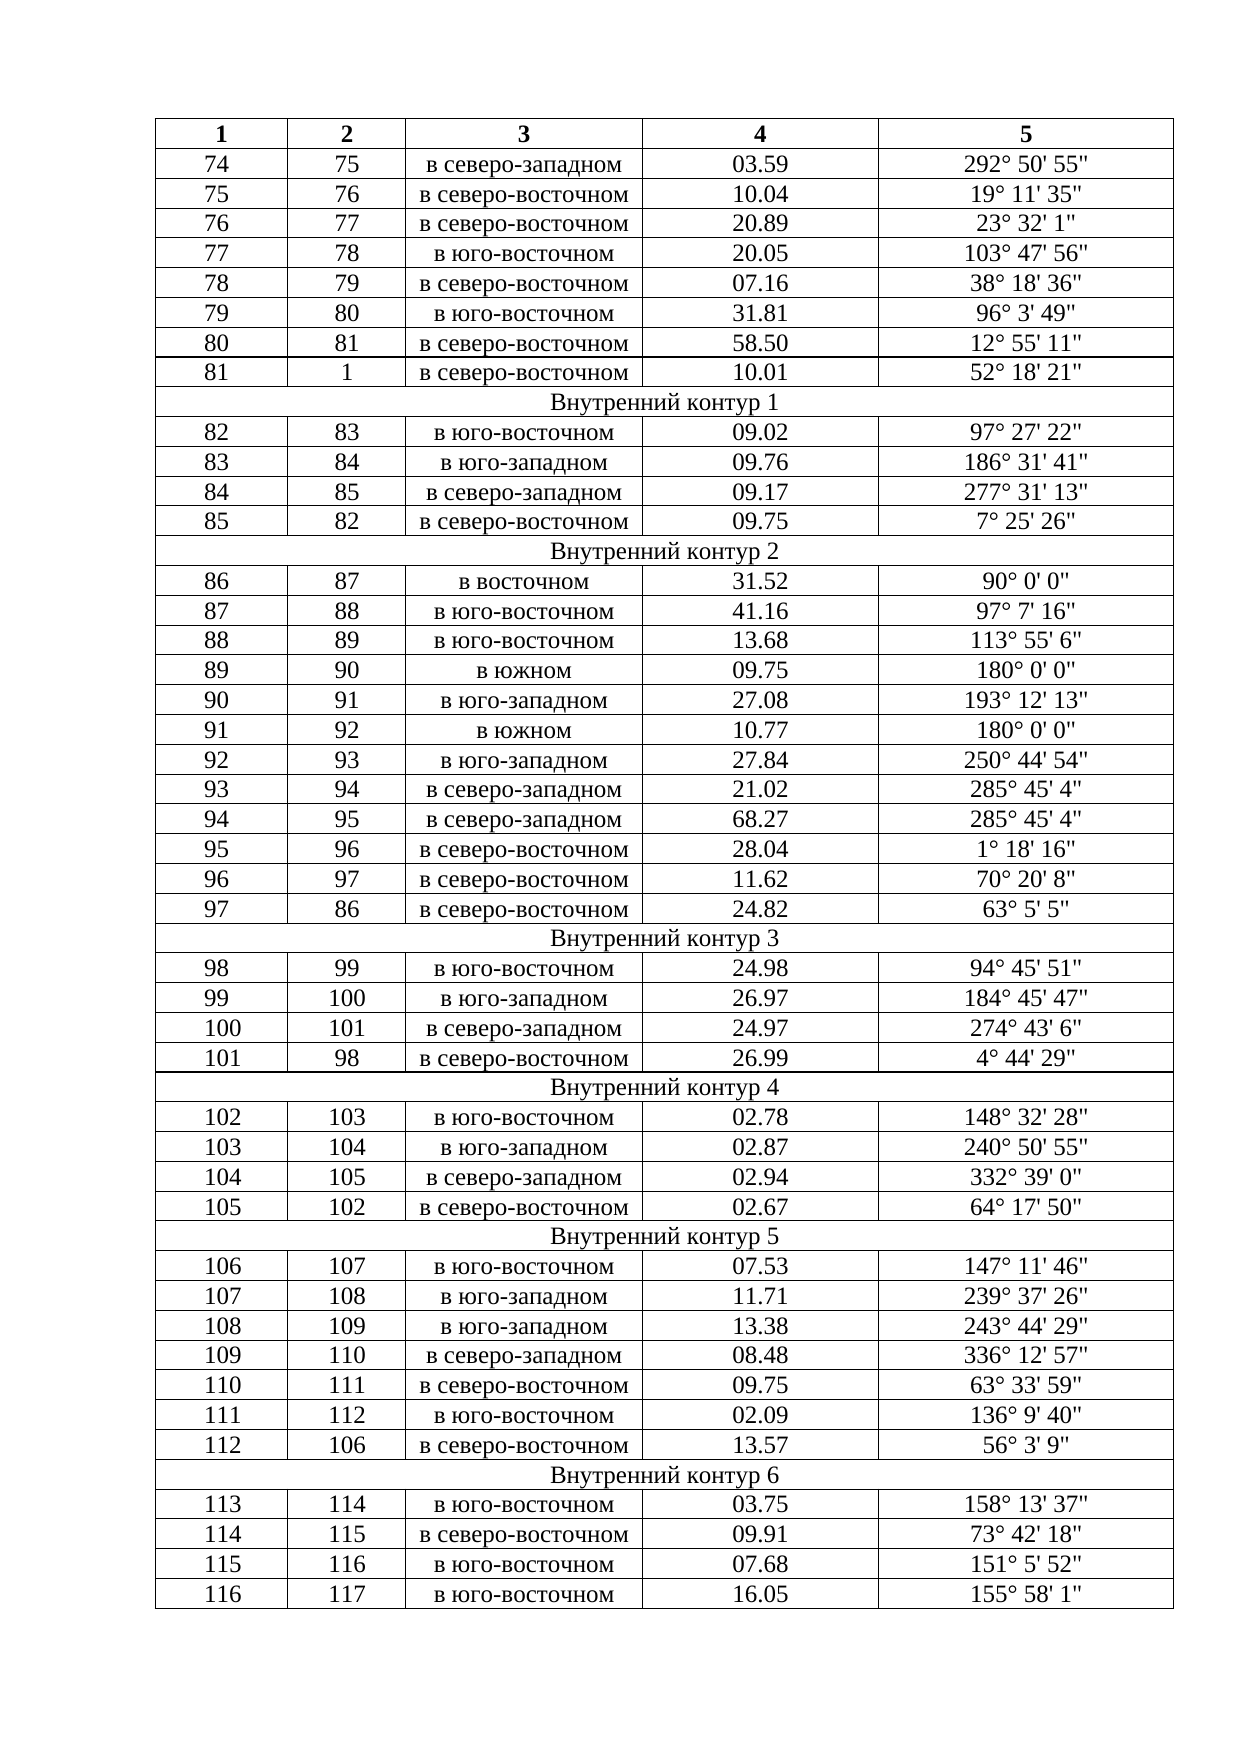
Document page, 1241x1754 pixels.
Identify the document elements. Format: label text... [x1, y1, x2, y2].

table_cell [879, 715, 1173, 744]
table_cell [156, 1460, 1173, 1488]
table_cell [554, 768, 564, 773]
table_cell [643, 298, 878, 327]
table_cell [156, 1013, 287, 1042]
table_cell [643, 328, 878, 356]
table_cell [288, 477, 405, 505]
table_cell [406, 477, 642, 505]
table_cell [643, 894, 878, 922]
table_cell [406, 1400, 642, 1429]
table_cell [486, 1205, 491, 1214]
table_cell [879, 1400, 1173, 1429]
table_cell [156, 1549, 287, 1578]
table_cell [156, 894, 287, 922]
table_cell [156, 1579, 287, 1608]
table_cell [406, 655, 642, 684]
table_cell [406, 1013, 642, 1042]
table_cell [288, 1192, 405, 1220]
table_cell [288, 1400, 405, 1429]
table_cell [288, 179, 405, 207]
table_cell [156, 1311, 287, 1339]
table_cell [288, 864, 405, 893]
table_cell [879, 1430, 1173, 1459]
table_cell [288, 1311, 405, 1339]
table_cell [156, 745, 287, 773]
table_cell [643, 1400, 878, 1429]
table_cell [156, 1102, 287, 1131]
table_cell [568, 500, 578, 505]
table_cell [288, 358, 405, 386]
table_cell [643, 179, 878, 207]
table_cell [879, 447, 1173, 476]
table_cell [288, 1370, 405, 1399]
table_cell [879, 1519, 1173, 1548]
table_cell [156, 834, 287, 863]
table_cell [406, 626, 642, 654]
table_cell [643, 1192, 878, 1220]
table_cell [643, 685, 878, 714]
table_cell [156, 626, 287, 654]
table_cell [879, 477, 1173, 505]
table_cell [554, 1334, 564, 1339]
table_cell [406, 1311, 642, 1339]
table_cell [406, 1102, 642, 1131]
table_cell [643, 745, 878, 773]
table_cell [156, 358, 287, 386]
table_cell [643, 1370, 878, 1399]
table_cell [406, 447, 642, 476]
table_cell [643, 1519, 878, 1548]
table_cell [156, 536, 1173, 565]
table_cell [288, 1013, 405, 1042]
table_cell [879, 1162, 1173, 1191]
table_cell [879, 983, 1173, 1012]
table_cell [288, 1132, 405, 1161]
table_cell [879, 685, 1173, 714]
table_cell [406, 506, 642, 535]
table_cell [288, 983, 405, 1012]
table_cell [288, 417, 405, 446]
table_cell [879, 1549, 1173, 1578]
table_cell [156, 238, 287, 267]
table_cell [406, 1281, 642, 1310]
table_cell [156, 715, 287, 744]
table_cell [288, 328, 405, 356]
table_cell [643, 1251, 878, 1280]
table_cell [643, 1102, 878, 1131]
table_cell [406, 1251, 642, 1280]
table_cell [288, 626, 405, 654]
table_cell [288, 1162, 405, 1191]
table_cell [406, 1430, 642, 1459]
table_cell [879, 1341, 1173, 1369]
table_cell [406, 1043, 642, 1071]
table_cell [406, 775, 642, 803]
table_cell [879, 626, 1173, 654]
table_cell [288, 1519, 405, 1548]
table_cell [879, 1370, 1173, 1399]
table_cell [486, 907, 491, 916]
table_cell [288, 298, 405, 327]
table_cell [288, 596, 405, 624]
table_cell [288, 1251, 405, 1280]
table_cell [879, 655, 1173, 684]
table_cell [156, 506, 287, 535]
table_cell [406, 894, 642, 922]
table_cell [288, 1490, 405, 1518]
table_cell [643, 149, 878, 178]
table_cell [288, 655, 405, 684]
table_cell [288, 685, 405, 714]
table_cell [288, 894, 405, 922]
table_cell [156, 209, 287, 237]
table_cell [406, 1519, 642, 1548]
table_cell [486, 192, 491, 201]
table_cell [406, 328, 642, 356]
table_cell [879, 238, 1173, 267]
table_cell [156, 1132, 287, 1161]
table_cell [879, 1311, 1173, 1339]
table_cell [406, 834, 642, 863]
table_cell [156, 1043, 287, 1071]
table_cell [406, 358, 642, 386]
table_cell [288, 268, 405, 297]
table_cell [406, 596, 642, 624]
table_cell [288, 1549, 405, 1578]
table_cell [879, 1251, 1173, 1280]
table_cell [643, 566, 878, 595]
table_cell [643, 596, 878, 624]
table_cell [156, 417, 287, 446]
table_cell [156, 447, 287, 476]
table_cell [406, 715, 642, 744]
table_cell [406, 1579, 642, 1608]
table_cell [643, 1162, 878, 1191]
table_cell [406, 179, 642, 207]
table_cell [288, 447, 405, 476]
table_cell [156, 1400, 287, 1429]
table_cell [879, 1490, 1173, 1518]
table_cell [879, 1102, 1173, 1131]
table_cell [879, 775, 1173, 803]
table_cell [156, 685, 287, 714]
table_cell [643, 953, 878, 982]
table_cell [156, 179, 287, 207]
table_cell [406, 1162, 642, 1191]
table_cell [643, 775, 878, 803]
table_header 2 [288, 119, 405, 148]
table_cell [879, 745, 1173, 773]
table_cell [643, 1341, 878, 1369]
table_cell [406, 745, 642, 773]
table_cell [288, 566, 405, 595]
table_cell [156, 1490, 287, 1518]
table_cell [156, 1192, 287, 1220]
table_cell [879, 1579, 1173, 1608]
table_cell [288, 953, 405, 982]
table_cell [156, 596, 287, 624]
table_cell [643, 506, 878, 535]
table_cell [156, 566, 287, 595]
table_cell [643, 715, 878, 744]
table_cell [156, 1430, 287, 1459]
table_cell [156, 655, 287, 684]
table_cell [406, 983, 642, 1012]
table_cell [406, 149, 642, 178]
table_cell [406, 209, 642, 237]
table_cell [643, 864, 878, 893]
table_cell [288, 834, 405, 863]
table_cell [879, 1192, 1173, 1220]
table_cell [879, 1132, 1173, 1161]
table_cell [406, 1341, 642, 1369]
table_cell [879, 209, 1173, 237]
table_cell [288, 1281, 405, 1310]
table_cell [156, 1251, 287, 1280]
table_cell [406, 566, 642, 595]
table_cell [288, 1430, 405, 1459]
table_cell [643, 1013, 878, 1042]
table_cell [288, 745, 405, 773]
table_header 5 [879, 119, 1173, 148]
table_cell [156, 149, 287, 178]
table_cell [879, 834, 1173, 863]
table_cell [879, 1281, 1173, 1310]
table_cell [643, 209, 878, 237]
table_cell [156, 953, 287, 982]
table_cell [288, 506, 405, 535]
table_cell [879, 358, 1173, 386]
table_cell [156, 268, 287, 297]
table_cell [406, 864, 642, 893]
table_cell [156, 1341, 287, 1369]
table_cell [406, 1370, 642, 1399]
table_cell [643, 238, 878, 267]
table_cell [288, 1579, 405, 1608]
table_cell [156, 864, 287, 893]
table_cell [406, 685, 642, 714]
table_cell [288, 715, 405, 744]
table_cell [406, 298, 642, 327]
table_header 3 [406, 119, 642, 148]
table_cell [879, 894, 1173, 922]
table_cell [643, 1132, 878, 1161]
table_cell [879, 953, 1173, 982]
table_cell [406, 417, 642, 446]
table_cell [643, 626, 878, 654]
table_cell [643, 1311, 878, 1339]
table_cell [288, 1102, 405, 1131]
table_header 1 [156, 119, 287, 148]
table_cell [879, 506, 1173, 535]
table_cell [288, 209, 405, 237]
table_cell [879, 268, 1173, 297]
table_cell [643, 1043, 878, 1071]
table_header 4 [643, 119, 878, 148]
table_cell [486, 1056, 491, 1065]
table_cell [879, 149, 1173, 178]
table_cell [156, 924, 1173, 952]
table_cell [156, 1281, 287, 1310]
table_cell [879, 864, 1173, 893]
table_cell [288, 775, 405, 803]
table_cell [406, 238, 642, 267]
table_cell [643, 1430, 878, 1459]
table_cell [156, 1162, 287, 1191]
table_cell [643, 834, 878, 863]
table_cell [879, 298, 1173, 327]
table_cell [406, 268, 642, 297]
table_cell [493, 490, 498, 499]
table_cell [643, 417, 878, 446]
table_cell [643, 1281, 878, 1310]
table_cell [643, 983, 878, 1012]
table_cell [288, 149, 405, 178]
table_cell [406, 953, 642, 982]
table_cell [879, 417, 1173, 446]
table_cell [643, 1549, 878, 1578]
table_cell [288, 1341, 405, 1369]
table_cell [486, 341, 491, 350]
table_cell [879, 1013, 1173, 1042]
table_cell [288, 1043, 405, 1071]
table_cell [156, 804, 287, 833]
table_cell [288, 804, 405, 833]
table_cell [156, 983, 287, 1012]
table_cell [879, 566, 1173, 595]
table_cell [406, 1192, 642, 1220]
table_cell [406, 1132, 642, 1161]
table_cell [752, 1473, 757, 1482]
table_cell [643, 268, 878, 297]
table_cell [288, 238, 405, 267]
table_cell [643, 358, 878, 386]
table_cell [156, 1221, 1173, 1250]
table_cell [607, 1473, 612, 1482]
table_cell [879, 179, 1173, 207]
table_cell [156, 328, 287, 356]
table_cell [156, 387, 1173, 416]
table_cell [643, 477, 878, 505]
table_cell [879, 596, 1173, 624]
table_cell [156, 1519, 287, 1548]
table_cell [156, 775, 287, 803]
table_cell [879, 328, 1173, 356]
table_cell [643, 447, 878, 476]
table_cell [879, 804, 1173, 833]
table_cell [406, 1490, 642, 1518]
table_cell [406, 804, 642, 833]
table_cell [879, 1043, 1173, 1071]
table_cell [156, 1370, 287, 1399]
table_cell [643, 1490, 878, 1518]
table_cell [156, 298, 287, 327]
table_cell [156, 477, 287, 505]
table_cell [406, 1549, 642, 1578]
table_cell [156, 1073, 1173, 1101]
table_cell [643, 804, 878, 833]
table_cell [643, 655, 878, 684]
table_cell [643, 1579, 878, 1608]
